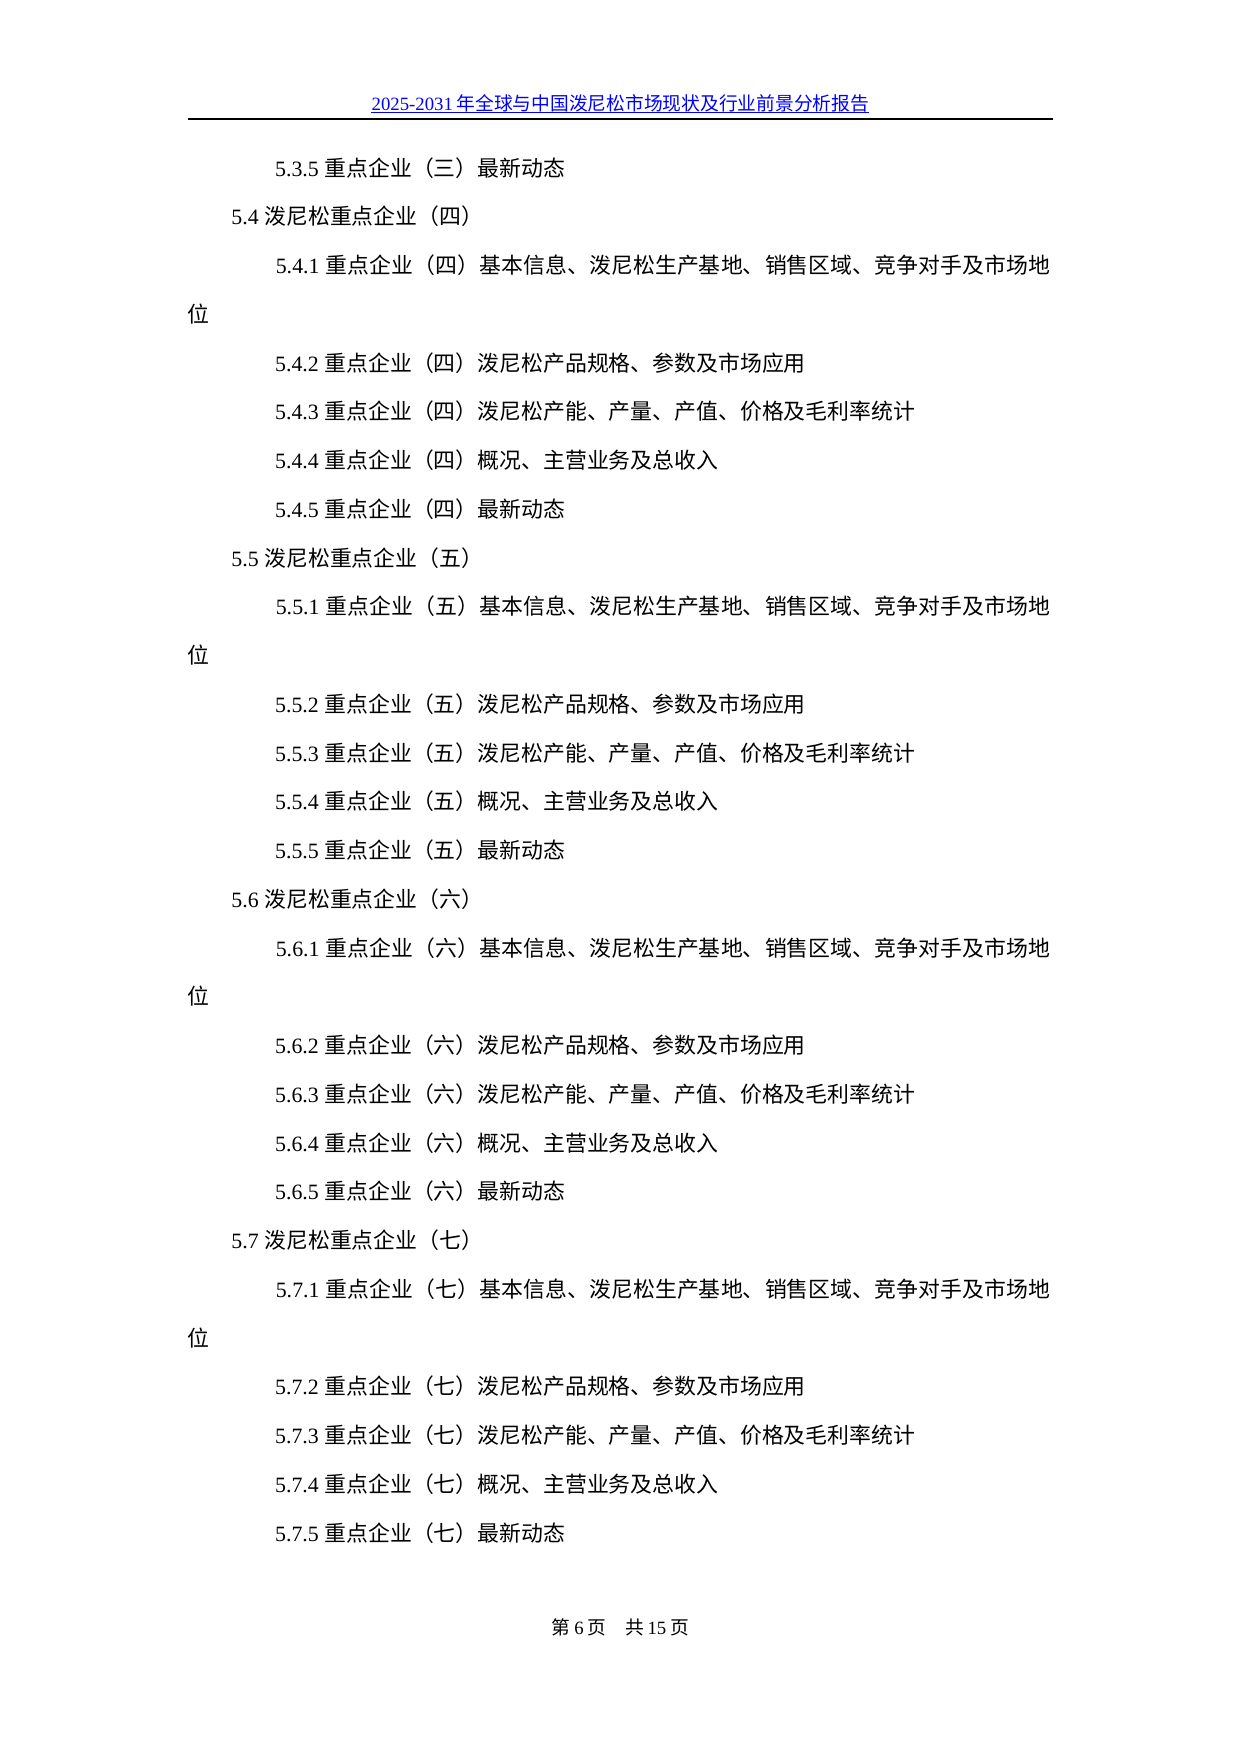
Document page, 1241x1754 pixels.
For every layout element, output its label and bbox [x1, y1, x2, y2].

text [187, 150, 1053, 1548]
